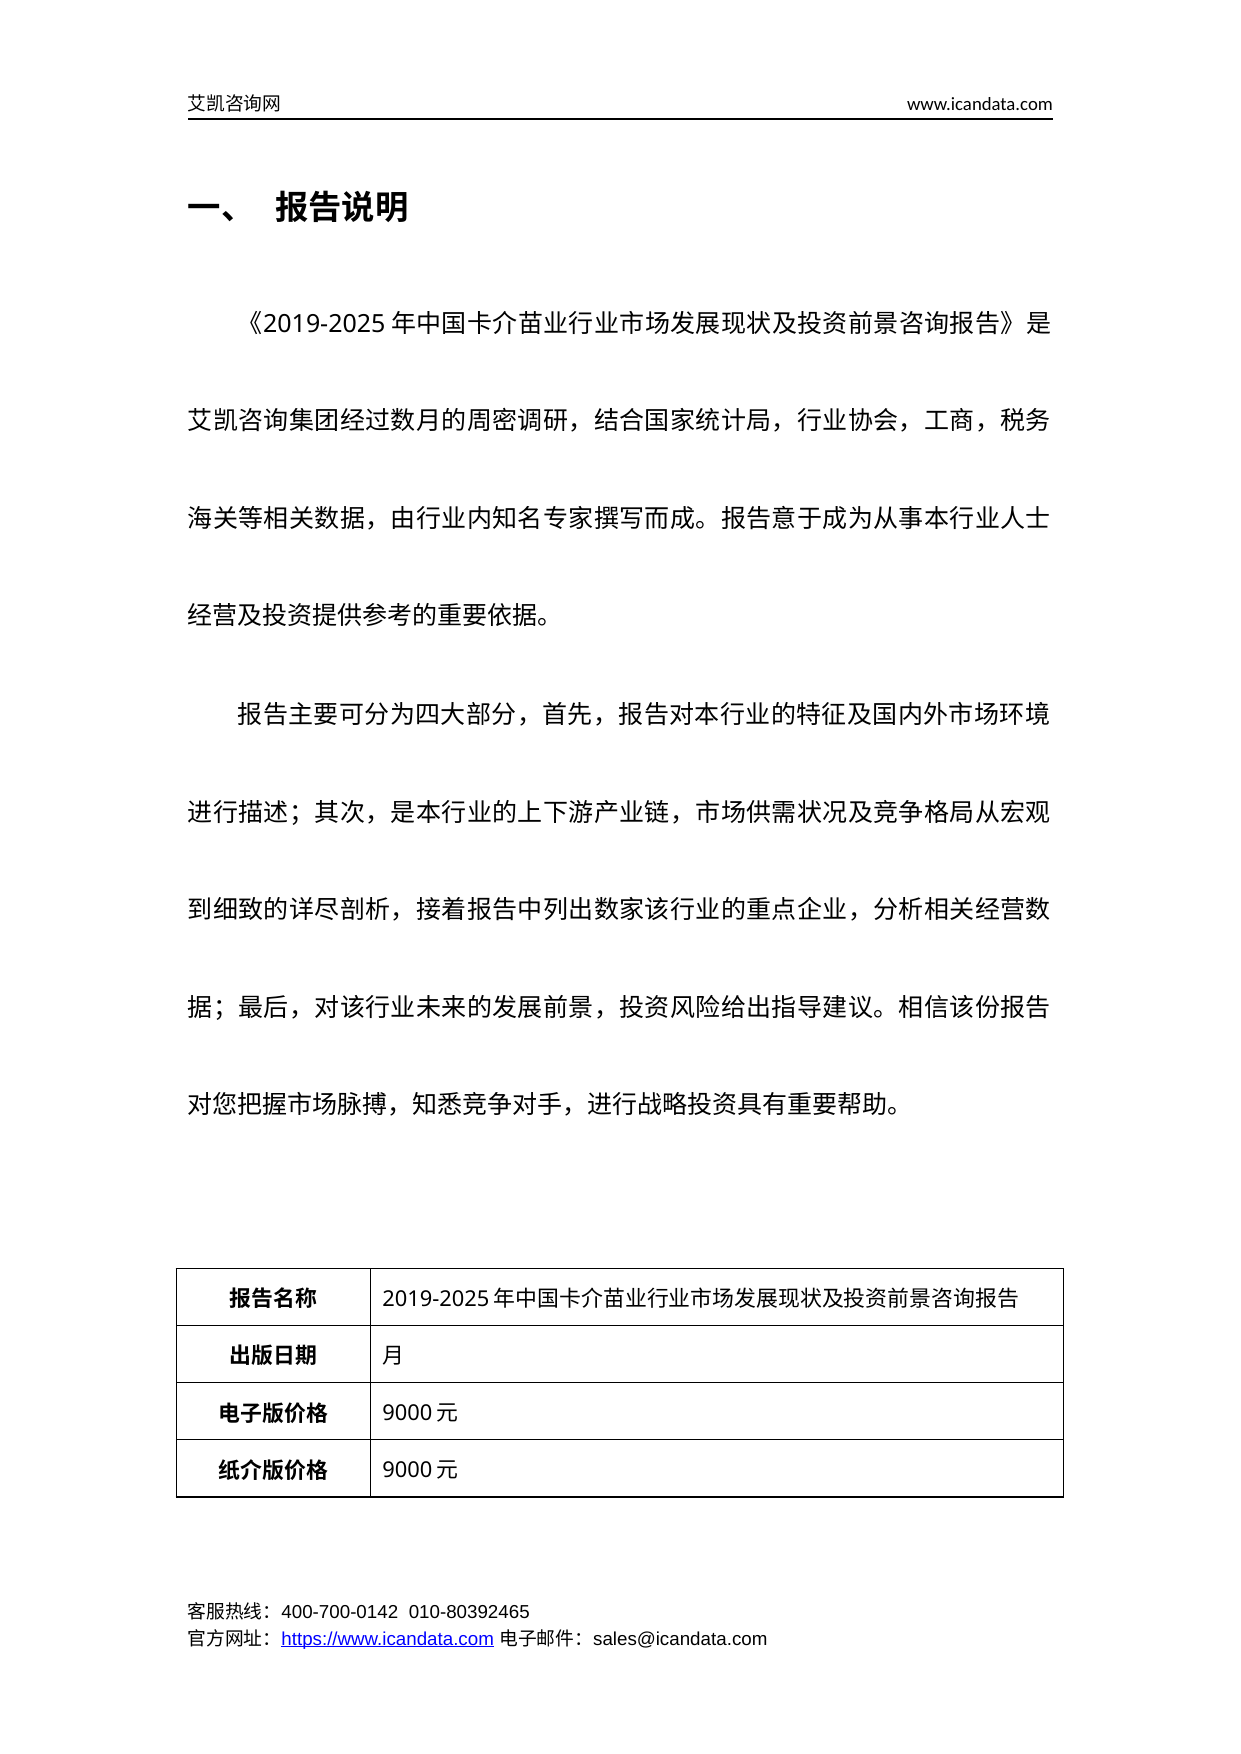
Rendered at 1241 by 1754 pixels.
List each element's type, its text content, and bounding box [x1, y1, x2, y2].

text 《2019-2025年中国卡介苗业行业市场发展现状及投资前景咨询报告》是艾凯咨询集团经过数月的周密调研，结合国家统计局，行业协会，工商，税务海关等相关数据，由行业内知名专家撰写而成。报告意于成为从事本行业人士经营及投资提供参考的重要依据。 [187, 289, 1053, 646]
table_header 报告名称 [177, 1269, 370, 1325]
table_header 2019-2025年中国卡介苗业行业市场发展现状及投资前景咨询报告 [371, 1269, 1063, 1325]
table_cell 月 [371, 1326, 1063, 1382]
table_cell 9000元 [371, 1440, 1063, 1496]
subtitle 报告说明 [187, 172, 1053, 237]
table_cell 电子版价格 [177, 1383, 370, 1439]
table_cell 纸介版价格 [177, 1440, 370, 1496]
text 报告主要可分为四大部分，首先，报告对本行业的特征及国内外市场环境进行描述；其次，是本行业的上下游产业链，市场供需状况及竞争格局从宏观到细致的详尽剖析，接着报告中列出数家该行业的重点企业，分析相关经营数据；最后，对该行业未来的发展前景，投资风险给出指导建议。相信该份报告对您把握市场脉搏，知悉竞争对手，进行战略投资具有重要帮助。 [187, 681, 1053, 1136]
table_cell 出版日期 [177, 1326, 370, 1382]
table_cell 9000元 [371, 1383, 1063, 1439]
